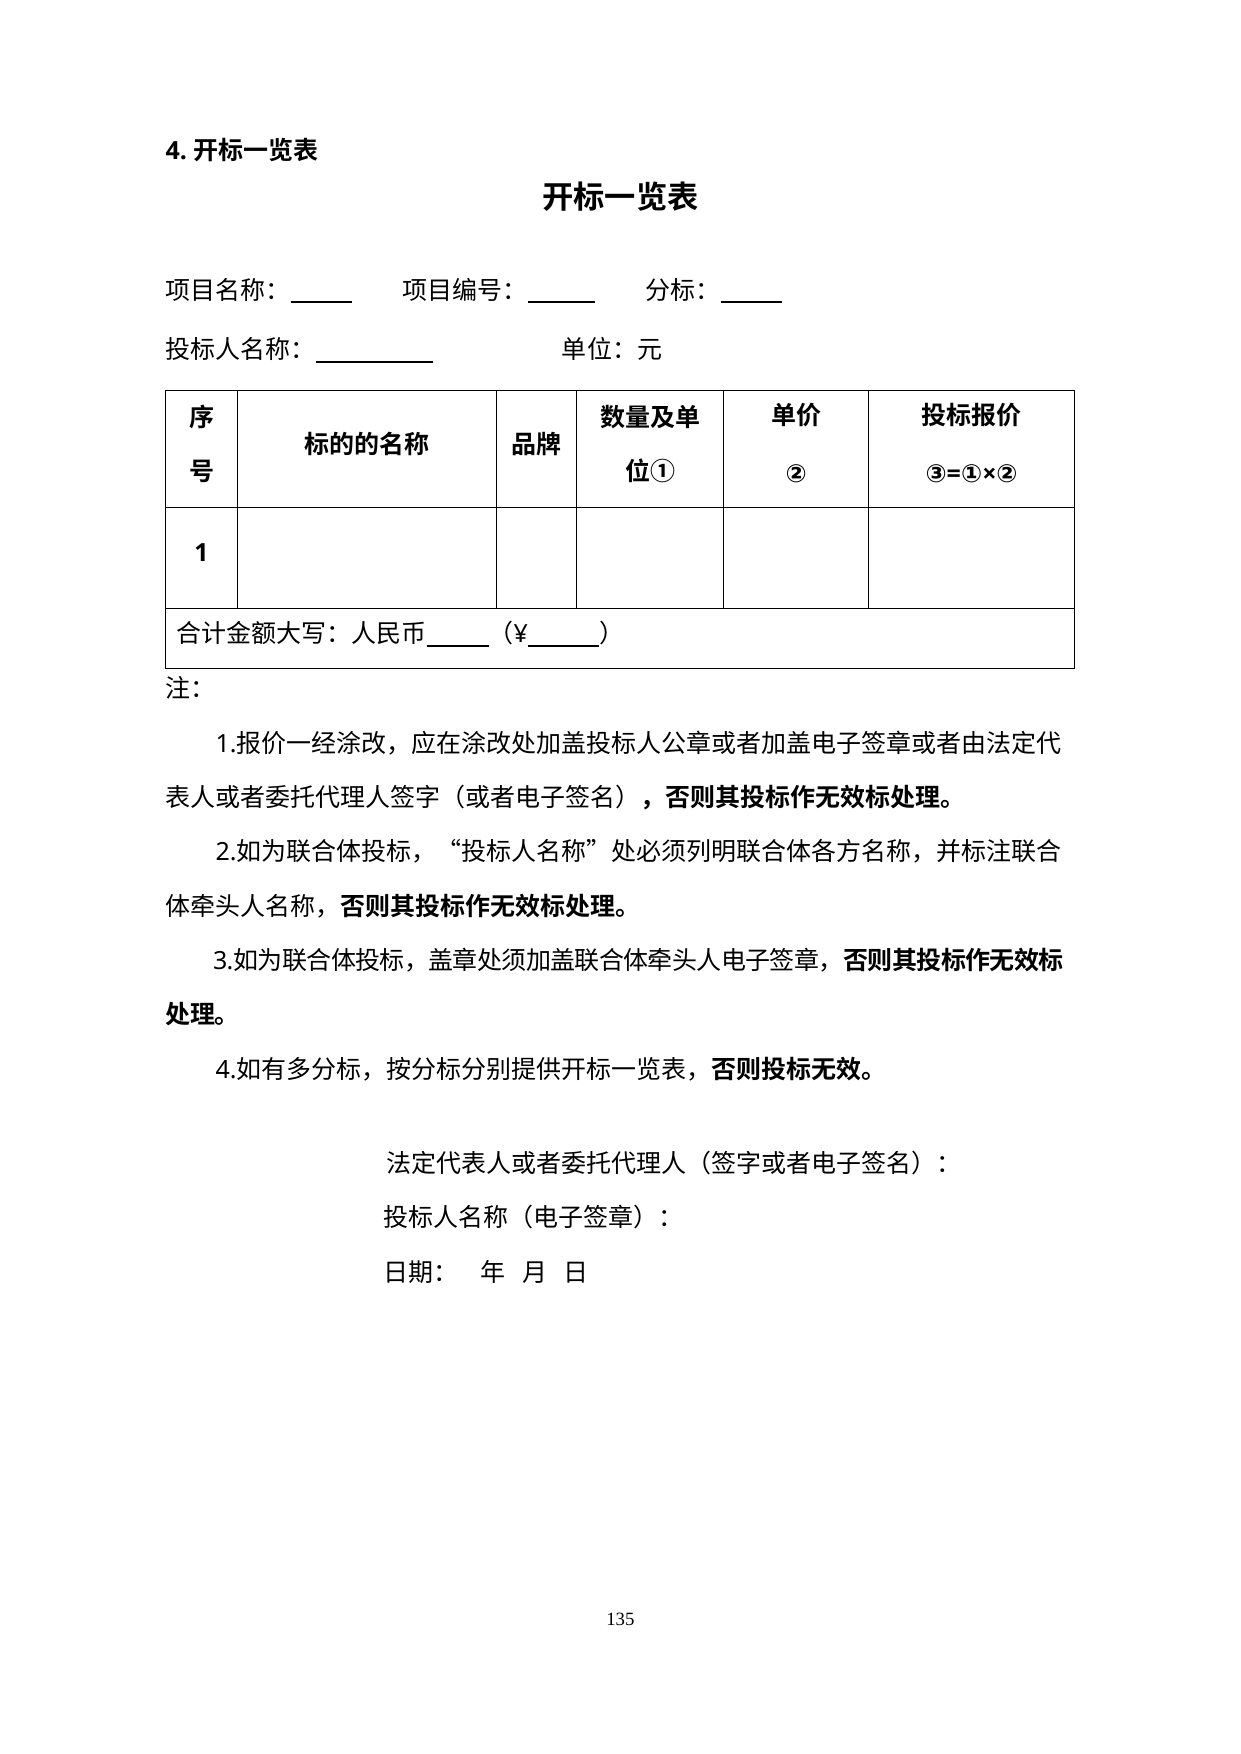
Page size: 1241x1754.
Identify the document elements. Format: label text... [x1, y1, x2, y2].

table_cell [724, 508, 868, 607]
text 4.如有多分标，按分标分别提供开标一览表，否则投标无效。 [165, 1049, 1075, 1086]
table_header 品牌 [497, 391, 576, 507]
table_cell [238, 508, 496, 607]
table_header 单价 ② [724, 391, 868, 507]
text 1.报价一经涂改，应在涂改处加盖投标人公章或者加盖电子签章或者由法定代表人或者委托代理人签字（或者电子签名），否则其投标作无效标处理。 [165, 723, 1075, 814]
text 注： [165, 669, 1075, 705]
text 法定代表人或者委托代理人（签字或者电子签名）： [165, 1143, 1160, 1179]
text 投标人名称： 单位：元 [165, 330, 1075, 366]
text 3.如为联合体投标，盖章处须加盖联合体牵头人电子签章，否则其投标作无效标处理。 [165, 941, 1075, 1031]
table_header 数量及单位① [577, 391, 723, 507]
table_cell [869, 508, 1074, 607]
text 日期： 年 月 日 [162, 1252, 1160, 1288]
text 投标人名称（电子签章）： [162, 1198, 1160, 1234]
text 项目名称： 项目编号： 分标： [165, 270, 1075, 307]
table_header 标的的名称 [238, 391, 496, 507]
table_header 投标报价 ③=①×② [869, 391, 1074, 507]
table_cell 1 [166, 508, 237, 607]
table_cell 合计金额大写：人民币 （¥ ） [166, 609, 1074, 668]
text 4. 开标一览表 [165, 131, 1075, 167]
table_header 序号 [166, 391, 237, 507]
table_cell [497, 508, 576, 607]
table_cell [577, 508, 723, 607]
text 开标一览表 [165, 172, 1075, 217]
text 2.如为联合体投标，“投标人名称”处必须列明联合体各方名称，并标注联合体牵头人名称，否则其投标作无效标处理。 [165, 832, 1075, 922]
